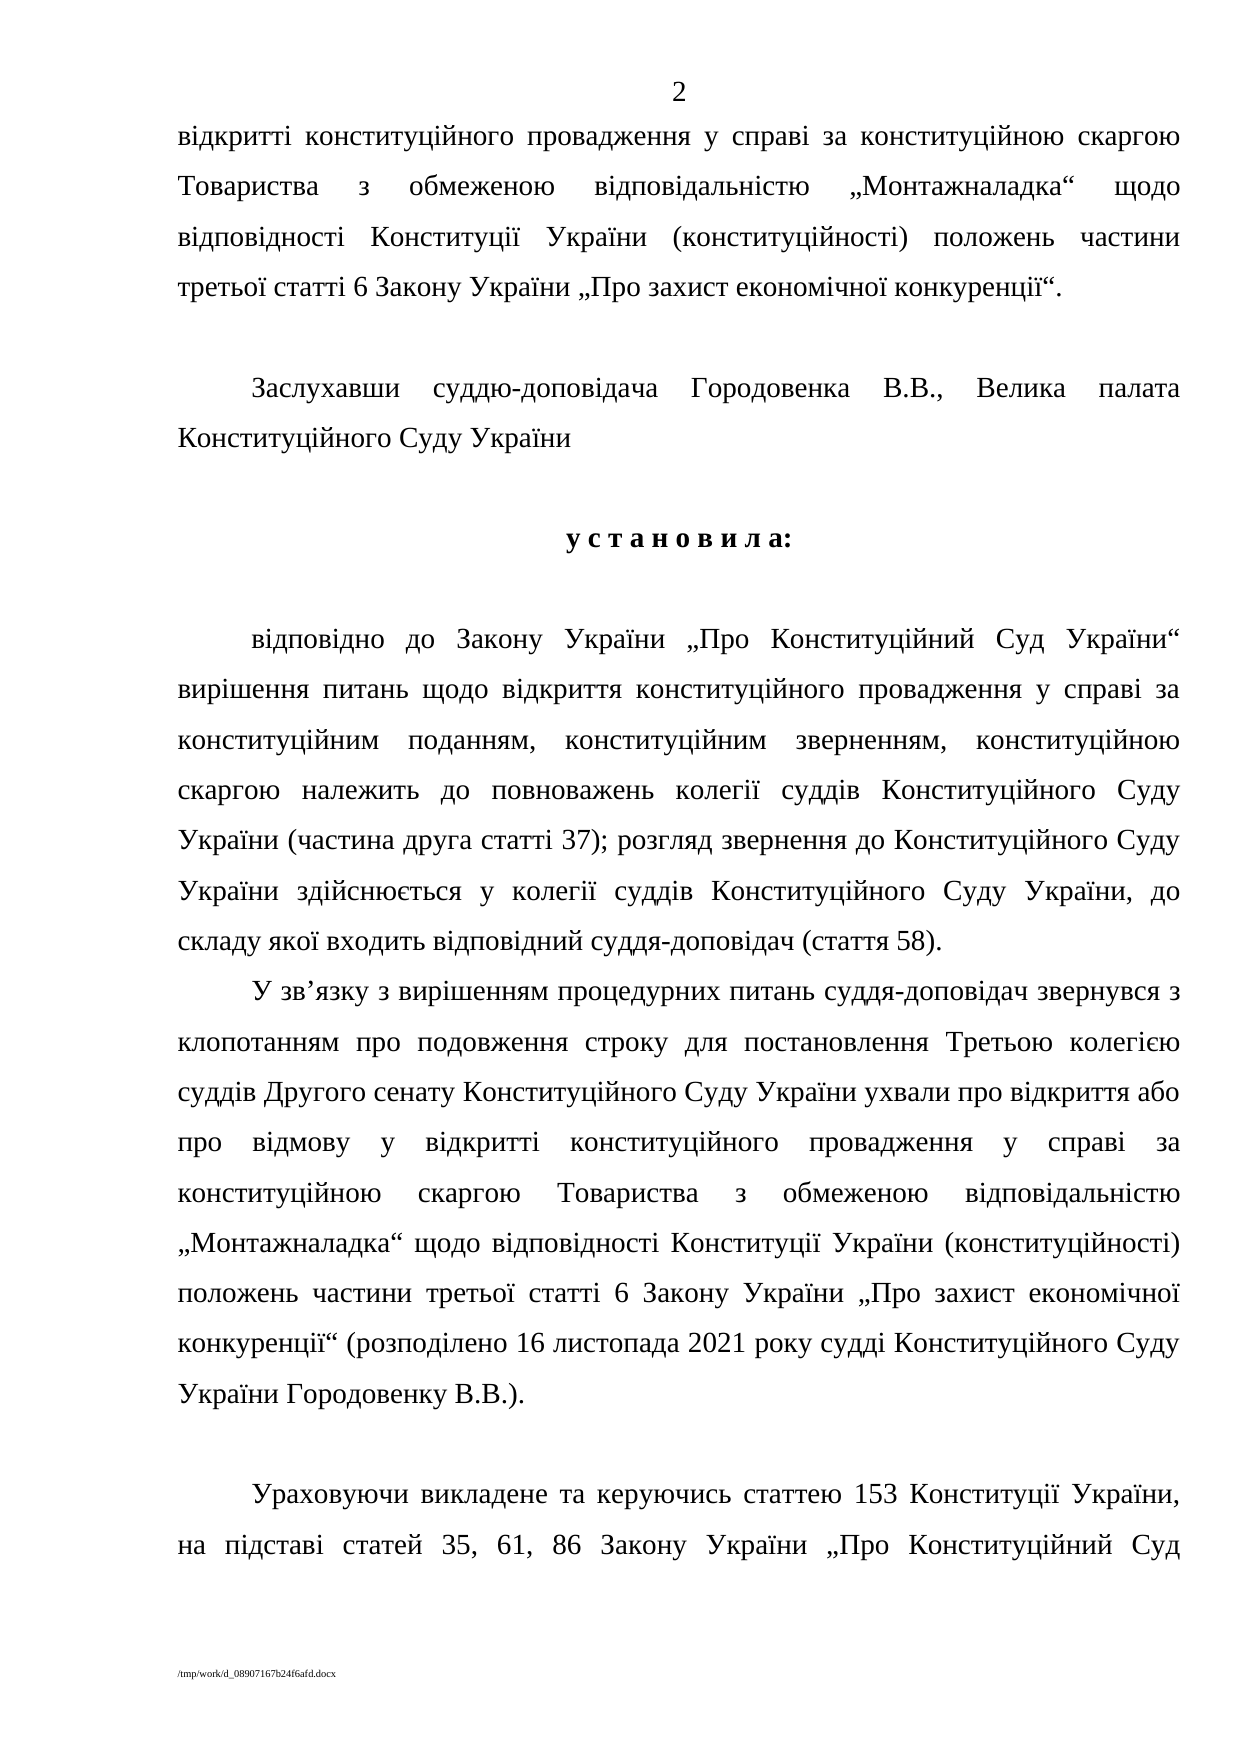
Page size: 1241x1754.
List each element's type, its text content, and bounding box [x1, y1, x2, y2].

text У зв’язку з вирішенням процедурних питань суддя-доповідач звернувся з клопотанням про подовження строку для постановлення Третьою колегією суддів Другого сенату Конституційного Суду України ухвали про відкриття або про відмову у відкритті конституційного провадження у справі за конституційною скаргою Товариства з обмеженою відповідальністю „Монтажналадка“ щодо відповідності Конституції України (конституційності) положень частини третьої статті 6 Закону України „Про захист економічної конкуренції“ (розподілено 16 листопада 2021 року судді Конституційного Суду України Городовенку В.В.). [177, 973, 1181, 1409]
text відповідно до Закону України „Про Конституційний Суд України“ вирішення питань щодо відкриття конституційного провадження у справі за конституційним поданням, конституційним зверненням, конституційною скаргою належить до повноважень колегії суддів Конституційного Суду України (частина друга статті 37); розгляд звернення до Конституційного Суду України здійснюється у колегії суддів Конституційного Суду України, до складу якої входить відповідний суддя-доповідач (стаття 58). [177, 621, 1181, 957]
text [177, 118, 1181, 303]
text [177, 1477, 1181, 1560]
text у с т а н о в и л а: [177, 521, 1181, 554]
text Заслухавши суддю-доповідача Городовенка В.В., Велика палата Конституційного Суду України [177, 370, 1181, 453]
